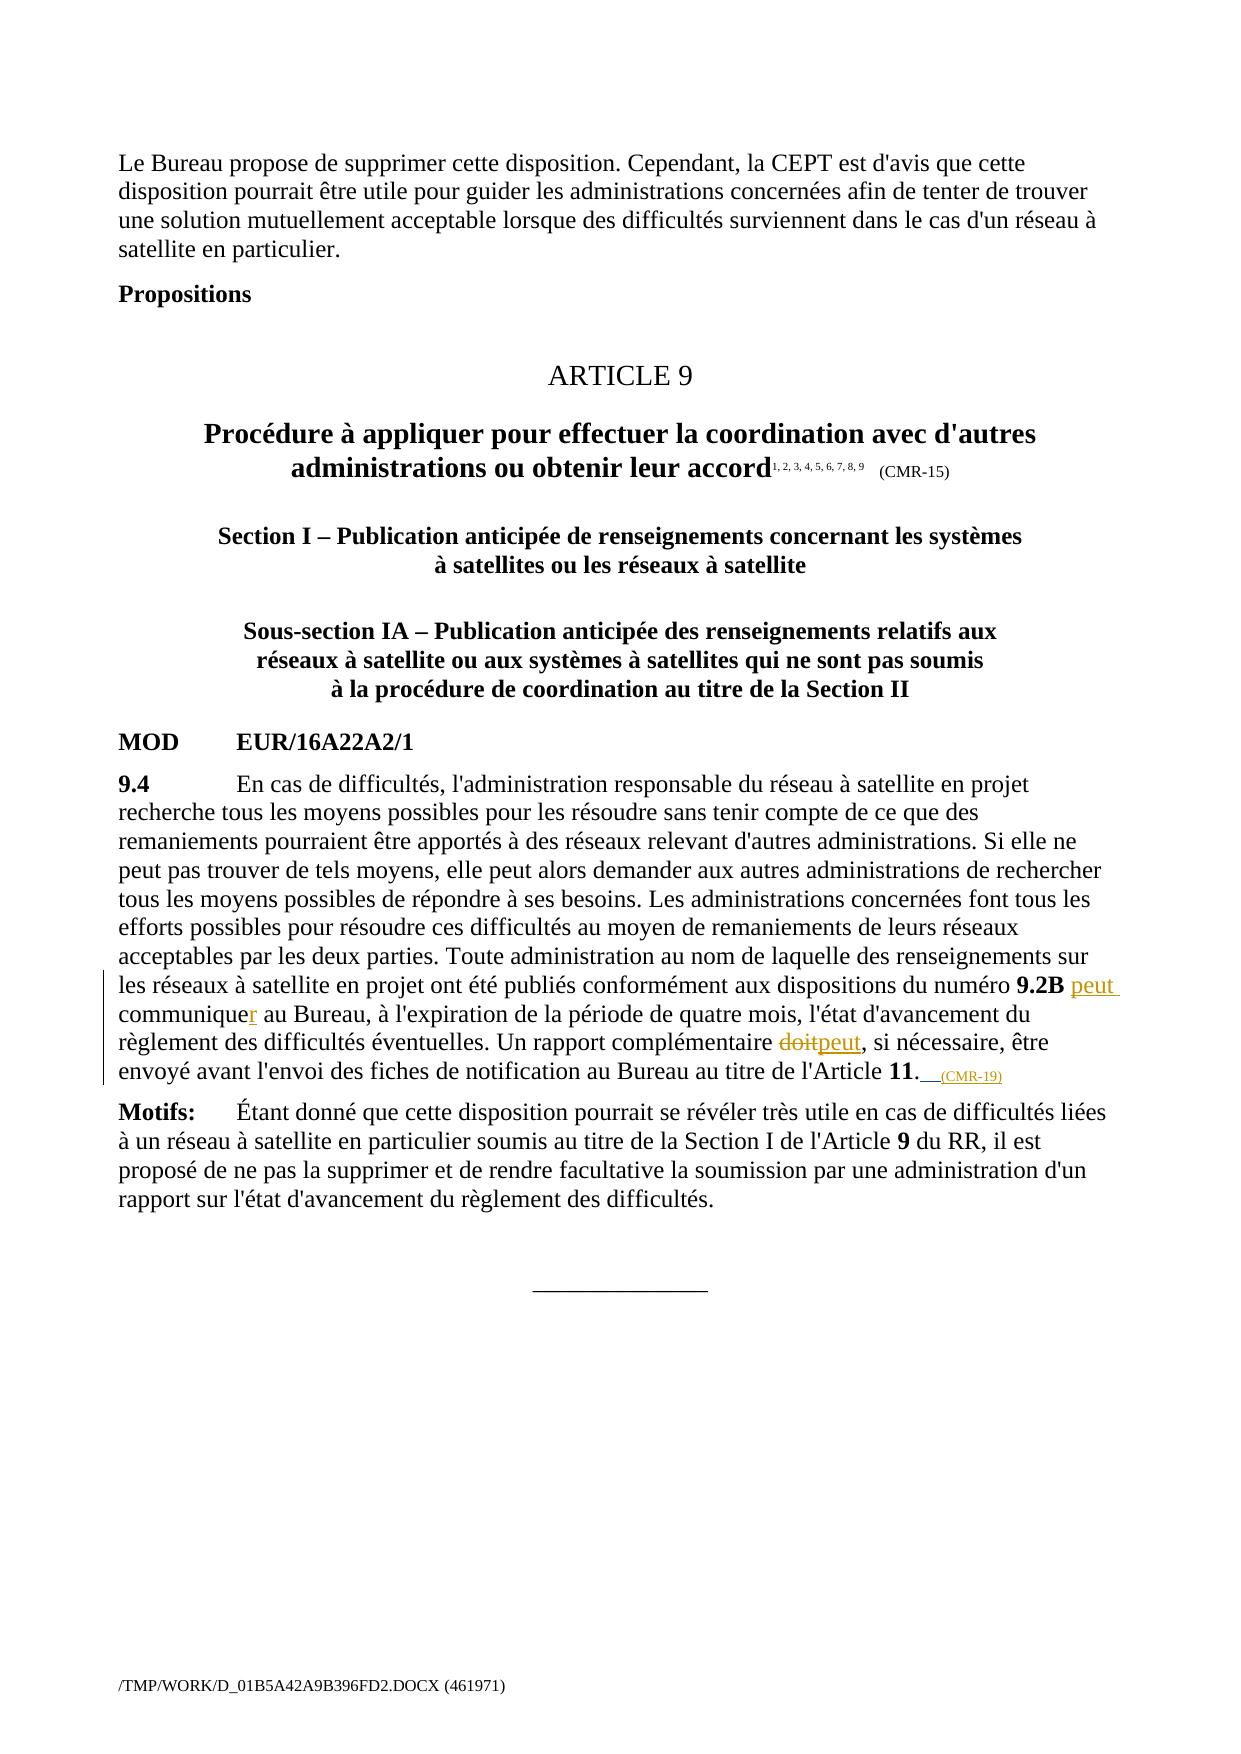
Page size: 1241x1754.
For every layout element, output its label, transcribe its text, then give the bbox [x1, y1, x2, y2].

text Le Bureau propose de supprimer cette disposition. Cependant, la CEPT est d'avis que cette disposition pourrait être utile pour guider les administrations concernées afin de tenter de trouver une solution mutuellement acceptable lorsque des difficultés surviennent dans le cas d'un réseau à satellite en particulier. [118, 148, 1122, 263]
text ______________ [118, 1266, 1122, 1295]
text MOD EUR/16A22A2/1 [118, 727, 1122, 756]
text Sous-section IA – Publication anticipée des renseignements relatifs aux réseaux à satellite ou aux systèmes à satellites qui ne sont pas soumis à la procédure de coordination au titre de la Section II [118, 616, 1122, 702]
subtitle Propositions [118, 279, 1122, 308]
text 9.4 En cas de difficultés, l'administration responsable du réseau à satellite en projet recherche tous les moyens possibles pour les résoudre sans tenir compte de ce que des remaniements pourraient être apportés à des réseaux relevant d'autres administrations. Si elle ne peut pas trouver de tels moyens, elle peut alors demander aux autres administrations de rechercher tous les moyens possibles de répondre à ses besoins. Les administrations concernées font tous les efforts possibles pour résoudre ces difficultés au moyen de remaniements de leurs réseaux acceptables par les deux parties. Toute administration au nom de laquelle des renseignements sur les réseaux à satellite en projet ont été publiés conformément aux dispositions du numéro 9.2B communique au Bureau, à l'expiration de la période de quatre mois, l'état d'avancement du règlement des difficultés éventuelles. Un rapport complémentaire , si nécessaire, être envoyé avant l'envoi des fiches de notification au Bureau au titre de l'Article 11. [118, 769, 1122, 1085]
text Motifs: Étant donné que cette disposition pourrait se révéler très utile en cas de difficultés liées à un réseau à satellite en particulier soumis au titre de la Section I de l'Article 9 du RR, il est proposé de ne pas la supprimer et de rendre facultative la soumission par une administration d'un rapport sur l'état d'avancement du règlement des difficultés. [118, 1097, 1122, 1212]
title Procédure à appliquer pour effectuer la coordination avec d'autres administrations ou obtenir leur accord1, 2, 3, 4, 5, 6, 7, 8, 9 (CMR-15) [118, 417, 1122, 484]
text Section I – Publication anticipée de renseignements concernant les systèmes à satellites ou les réseaux à satellite [118, 521, 1122, 579]
text ARTICLE 9 [118, 358, 1122, 392]
